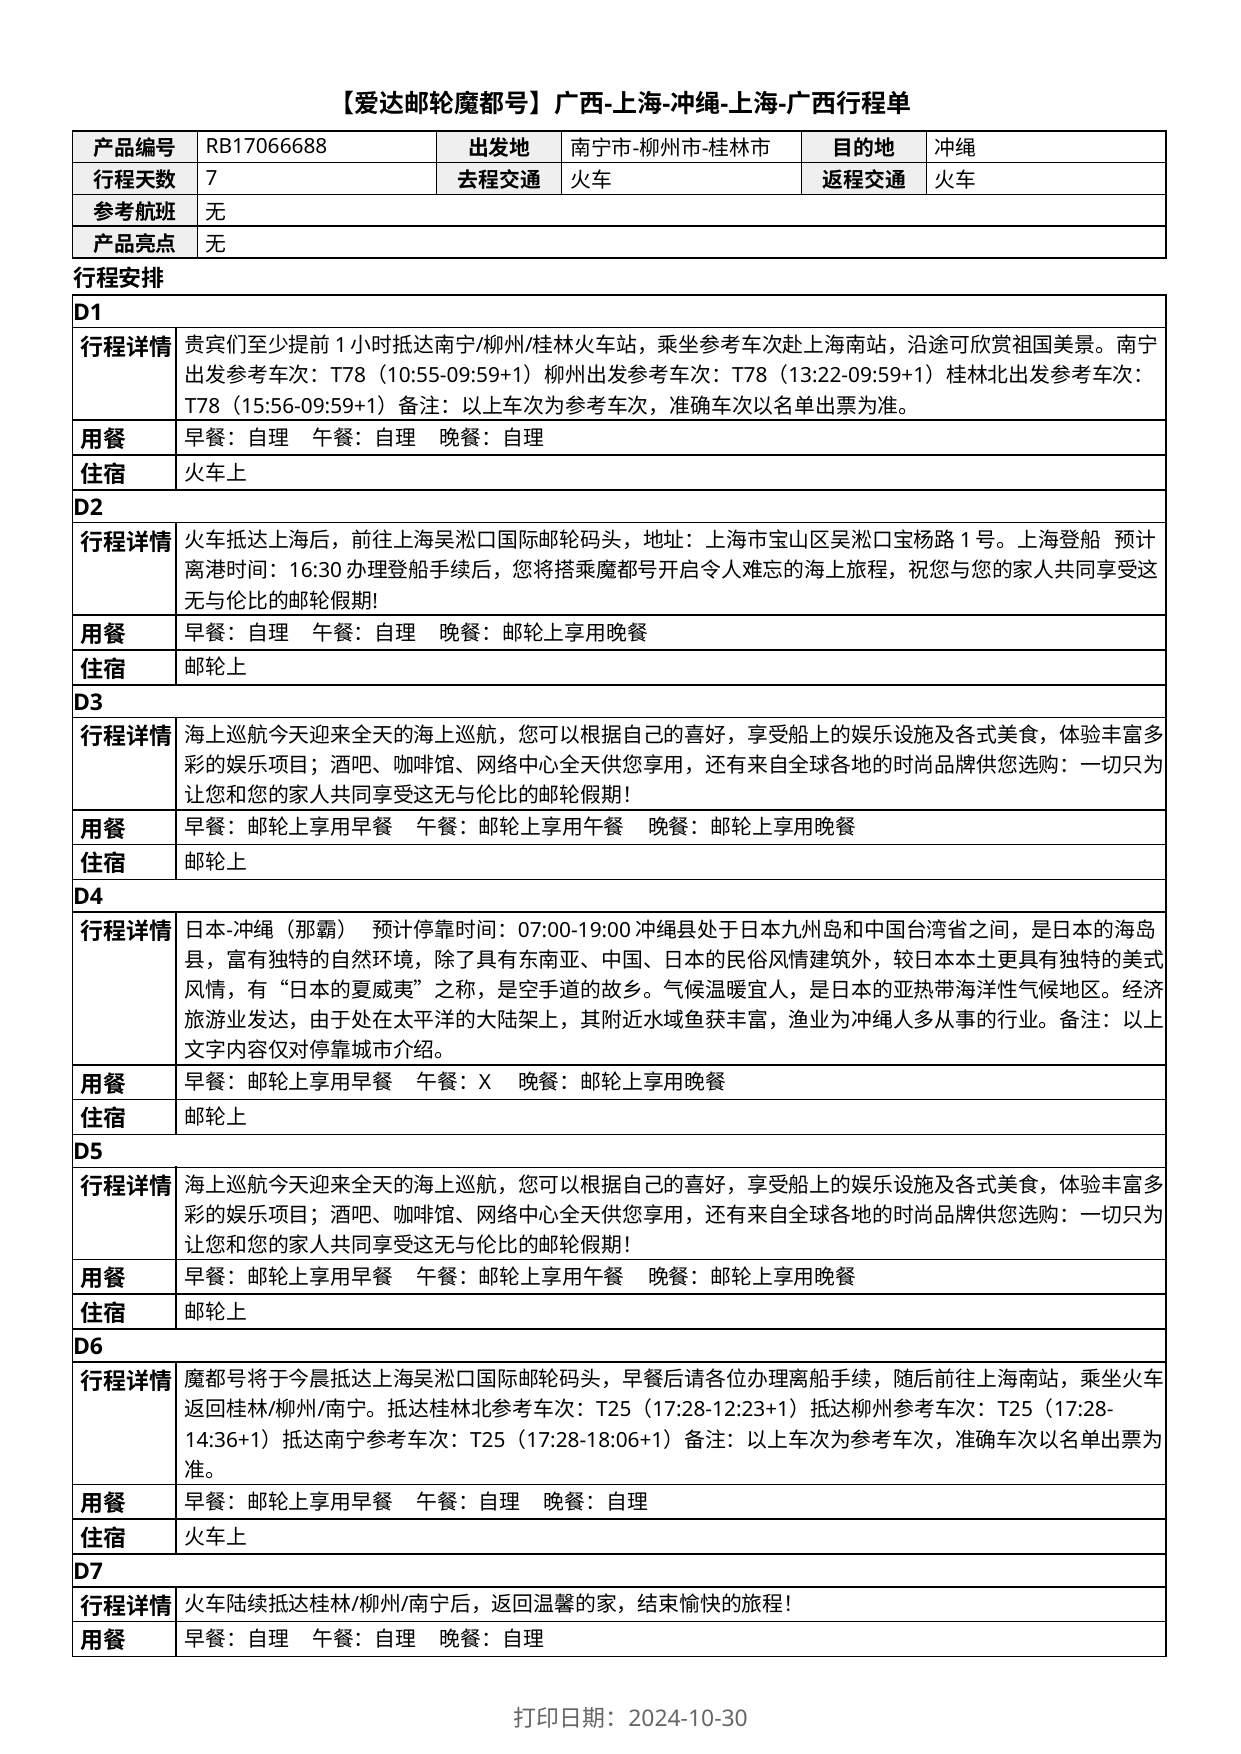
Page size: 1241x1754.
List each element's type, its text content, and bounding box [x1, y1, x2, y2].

table_cell 住宿 [73, 1100, 175, 1133]
text 行程安排 [73, 260, 1167, 293]
table_cell 火车陆续抵达桂林/柳州/南宁后，返回温馨的家，结束愉快的旅程！ [177, 1588, 1165, 1621]
table_cell 邮轮上 [177, 1295, 1165, 1328]
table_cell 日本-冲绳（那霸） 预计停靠时间：07:00-19:00 [177, 913, 1165, 1064]
table_cell D2 [73, 491, 1165, 522]
table_cell 住宿 [73, 1295, 175, 1328]
table_header 南宁市-柳州市-桂林市 [562, 132, 801, 162]
table_cell 行程详情 [73, 1168, 175, 1258]
table_cell 无 [198, 195, 1165, 225]
table_cell 行程详情 [73, 718, 175, 809]
text 【爱达邮轮魔都号】广西-上海-冲绳-上海-广西行程单 [73, 83, 1167, 119]
table_cell 行程详情 [73, 1363, 175, 1483]
table_header D1 [73, 296, 1165, 327]
table_cell 行程详情 [73, 328, 175, 419]
table_cell 无 [198, 227, 1165, 257]
table_cell 邮轮上 [177, 1100, 1165, 1133]
table_header 目的地 [802, 132, 926, 162]
table_cell D7 [73, 1555, 1165, 1586]
table_cell 魔都号将于今晨抵达上海吴淞口国际邮轮码头，早餐后请各位办理离船手续，随后前往上海南站，乘坐火车返回桂林/柳州/南宁。 [177, 1363, 1165, 1483]
table_cell 用餐 [73, 421, 175, 454]
table_cell 早餐：自理 午餐：自理 晚餐：自理 [177, 1622, 1165, 1656]
table_cell 早餐：邮轮上享用早餐 午餐：X 晚餐：邮轮上享用晚餐 [177, 1066, 1165, 1099]
table_cell D5 [73, 1135, 1165, 1166]
table_cell 7 [198, 163, 436, 194]
table_cell 火车上 [177, 456, 1165, 489]
table_header 产品编号 [73, 132, 197, 162]
table_cell 行程详情 [73, 1588, 175, 1621]
table_cell 用餐 [73, 1260, 175, 1293]
table_cell 用餐 [73, 1485, 175, 1518]
table_cell 住宿 [73, 1520, 175, 1553]
table_cell 去程交通 [437, 163, 561, 194]
table_cell 邮轮上 [177, 845, 1165, 878]
table_cell D6 [73, 1330, 1165, 1361]
table_cell 参考航班 [73, 195, 197, 225]
table_cell 早餐：自理 午餐：自理 晚餐：自理 [177, 421, 1165, 454]
table_cell 用餐 [73, 811, 175, 844]
table_cell 火车 [562, 163, 801, 194]
table_cell 用餐 [73, 1066, 175, 1099]
table_header 冲绳 [927, 132, 1165, 162]
table_cell 火车 [927, 163, 1165, 194]
table_cell 贵宾们至少提前1小时抵达南宁/柳州/桂林火车站，乘坐参考车次赴上海南站，沿途可欣赏祖国美景。 [177, 328, 1165, 419]
table_cell 火车上 [177, 1520, 1165, 1553]
table_cell 住宿 [73, 845, 175, 878]
table_cell 早餐：邮轮上享用早餐 午餐：邮轮上享用午餐 晚餐：邮轮上享用晚餐 [177, 1260, 1165, 1293]
table_cell 住宿 [73, 456, 175, 489]
table_cell 行程详情 [73, 913, 175, 1064]
table_cell 行程详情 [73, 523, 175, 614]
table_cell 海上巡航 [177, 718, 1165, 809]
table_cell 行程天数 [73, 163, 197, 194]
table_header RB17066688 [198, 132, 436, 162]
table_cell 早餐：邮轮上享用早餐 午餐：邮轮上享用午餐 晚餐：邮轮上享用晚餐 [177, 811, 1165, 844]
table_cell 用餐 [73, 1622, 175, 1656]
table_cell 用餐 [73, 616, 175, 649]
table_cell 海上巡航 [177, 1168, 1165, 1258]
table_cell 产品亮点 [73, 227, 197, 257]
table_cell 早餐：自理 午餐：自理 晚餐：邮轮上享用晚餐 [177, 616, 1165, 649]
table_cell 邮轮上 [177, 651, 1165, 684]
table_cell 住宿 [73, 651, 175, 684]
table_cell 火车抵达上海后，前往上海吴淞口国际邮轮码头，地址：上海市宝山区吴淞口宝杨路1号。 [177, 523, 1165, 614]
table_cell 早餐：邮轮上享用早餐 午餐：自理 晚餐：自理 [177, 1485, 1165, 1518]
table_cell 返程交通 [802, 163, 926, 194]
table_cell D3 [73, 686, 1165, 717]
table_cell D4 [73, 880, 1165, 911]
table_header 出发地 [437, 132, 561, 162]
